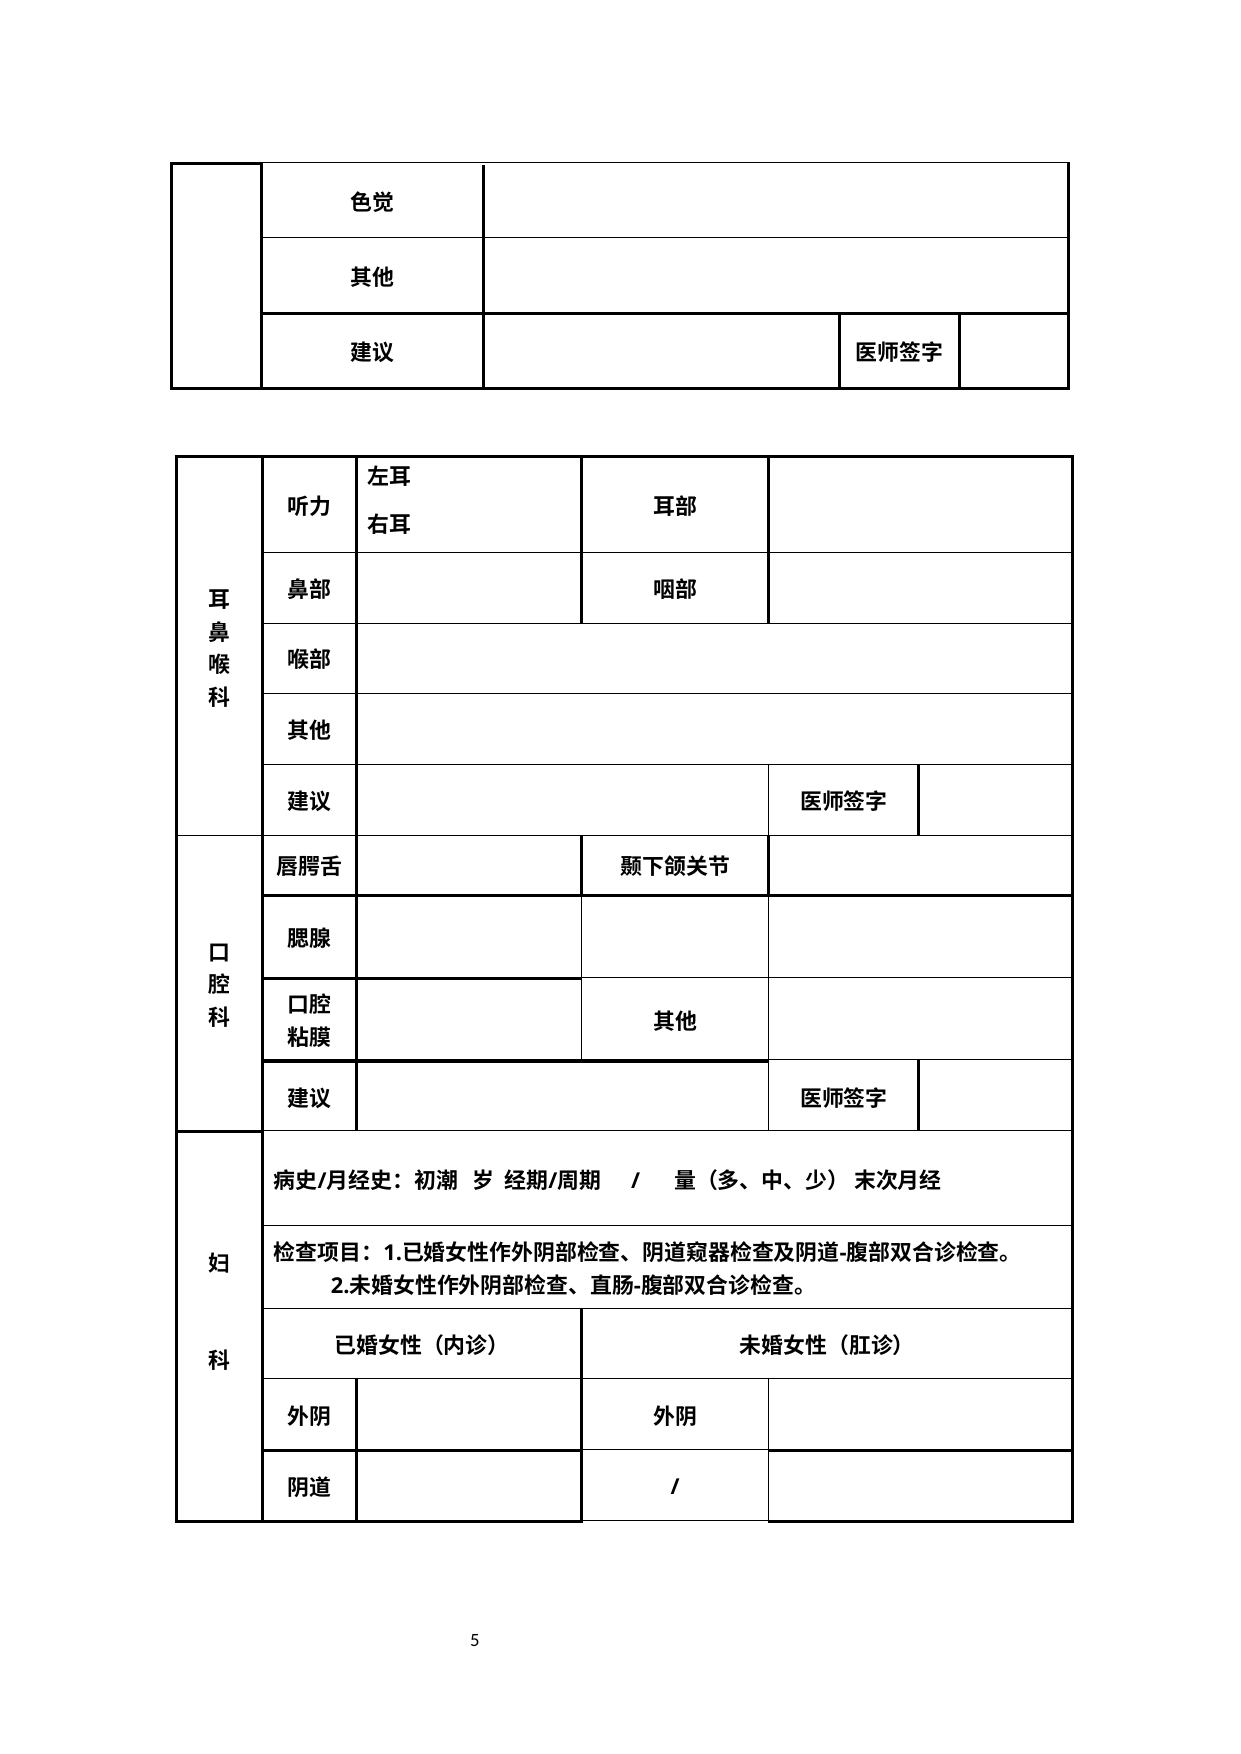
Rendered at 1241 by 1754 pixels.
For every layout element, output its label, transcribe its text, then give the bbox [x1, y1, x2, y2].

table_cell [358, 897, 581, 977]
table_cell [770, 553, 1071, 622]
table_cell [358, 694, 1071, 764]
table_header [770, 458, 1071, 552]
table_cell [920, 1060, 1071, 1130]
table_cell 病史/月经史：初潮 岁 经期/周期 / 量（多、中、少） 末次月经 [264, 1131, 1071, 1225]
table_header 左耳 右耳 [358, 458, 580, 552]
table_cell [485, 238, 1067, 312]
table_cell 唇腭舌 [264, 836, 355, 894]
table_cell 妇 科 [178, 1133, 261, 1520]
table_cell 医师签字 [841, 315, 958, 387]
table_cell [769, 1452, 1071, 1520]
table_cell [358, 1452, 580, 1520]
table_cell 色觉 [263, 163, 483, 237]
table_cell 其他 [264, 694, 355, 764]
table_cell [769, 1379, 1071, 1449]
table_cell [358, 553, 580, 622]
table_cell 口 腔 科 [178, 836, 261, 1130]
table_cell [769, 897, 1071, 977]
table_cell 颞下颌关节 [583, 836, 767, 894]
table_cell 医师签字 [769, 765, 917, 835]
table_cell [358, 836, 580, 894]
table_cell 咽部 [583, 553, 767, 622]
table_cell [358, 624, 1071, 693]
table_cell 建议 [264, 765, 355, 835]
table_cell [358, 1379, 580, 1449]
table_cell [582, 897, 768, 977]
table_cell 建议 [264, 1063, 355, 1130]
table_header 耳 鼻 喉 科 [178, 458, 261, 835]
table_cell [485, 315, 838, 387]
table_cell / [583, 1450, 768, 1520]
table_cell [920, 765, 1071, 835]
table_cell 外阴 [583, 1379, 768, 1449]
table_cell 口腔 粘膜 [264, 980, 355, 1059]
table_cell 阴道 [264, 1452, 355, 1520]
table_cell 其他 [582, 978, 768, 1059]
table_cell 建议 [263, 315, 482, 387]
table_cell 检查项目：1.已婚女性作外阴部检查、阴道窥器检查及阴道-腹部双合诊检查。 2.未婚女性作外阴部检查、直肠-腹部双合诊检查。 [264, 1226, 1071, 1307]
table_cell [961, 315, 1067, 387]
table_cell 其他 [263, 238, 482, 312]
table_cell 已婚女性（内诊） [264, 1309, 580, 1378]
table_cell [358, 1063, 768, 1130]
table_cell 喉部 [264, 624, 355, 693]
table_cell 未婚女性（肛诊） [583, 1309, 1071, 1378]
table_header 耳部 [583, 458, 767, 552]
table_cell 腮腺 [264, 897, 355, 977]
table_cell [483, 163, 1067, 237]
table_cell 鼻部 [264, 553, 355, 622]
table_header 听力 [264, 458, 355, 552]
table_cell 医师签字 [769, 1060, 917, 1130]
table_cell 外阴 [264, 1379, 355, 1449]
table_cell [769, 978, 1071, 1059]
table_cell [358, 980, 581, 1059]
table_cell [770, 836, 1071, 894]
table_cell [358, 765, 768, 835]
